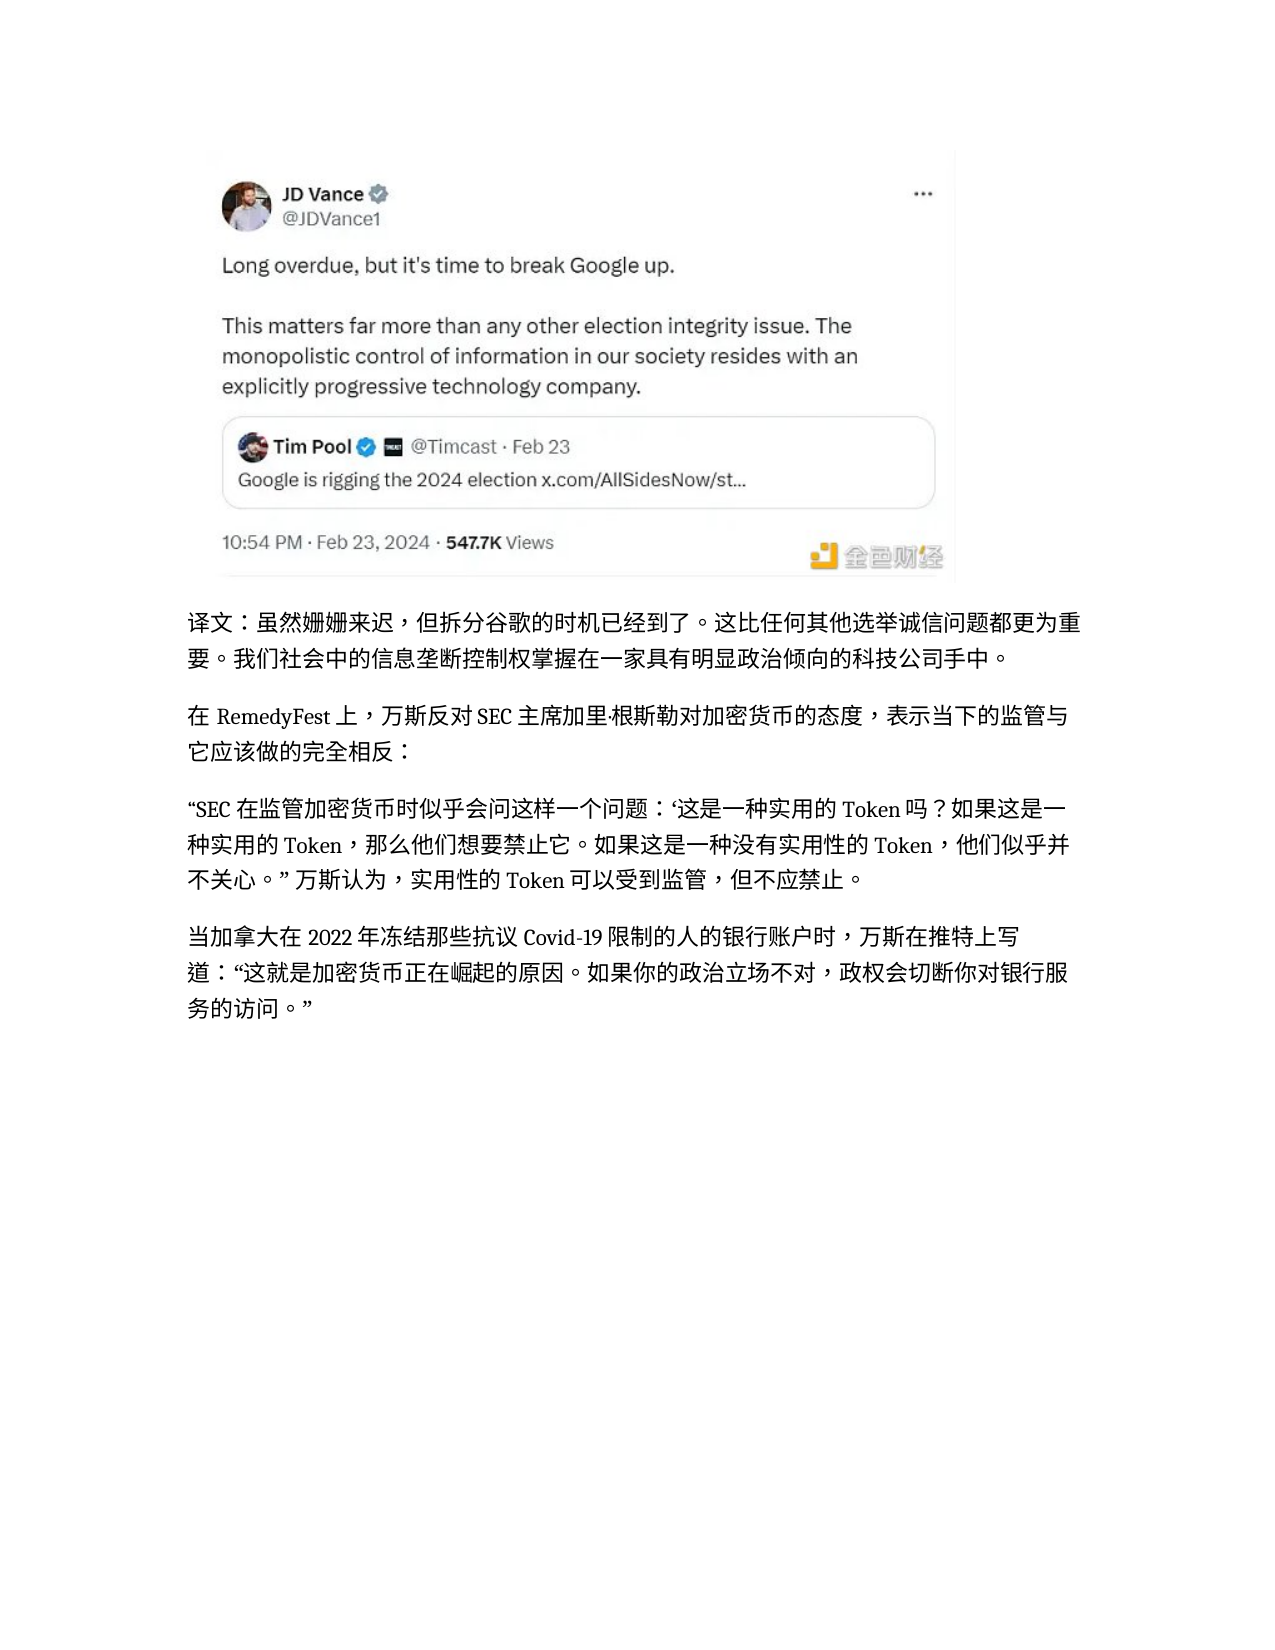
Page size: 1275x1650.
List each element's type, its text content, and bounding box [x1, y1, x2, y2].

text “SEC 在监管加密货币时似乎会问这样一个问题：‘这是一种实用的Token吗？如果这是一种实用的Token，那么他们想要禁止它。如果这是一种没有实用性的Token，他们似乎并不关心。” 万斯认为，实用性的Token可以受到监管，但不应禁止。 [187, 793, 1087, 896]
text 在 RemedyFest 上，万斯反对SEC主席加里·根斯勒对加密货币的态度，表示当下的监管与它应该做的完全相反： [187, 700, 1087, 767]
picture [206, 150, 957, 583]
text 译文：虽然姗姗来迟，但拆分谷歌的时机已经到了。这比任何其他选举诚信问题都更为重要。我们社会中的信息垄断控制权掌握在一家具有明显政治倾向的科技公司手中。 [187, 607, 1087, 674]
text 当加拿大在 2022 年冻结那些抗议 Covid-19 限制的人的银行账户时，万斯在推特上写道：“这就是加密货币正在崛起的原因。如果你的政治立场不对，政权会切断你对银行服务的访问。” [187, 921, 1087, 1024]
